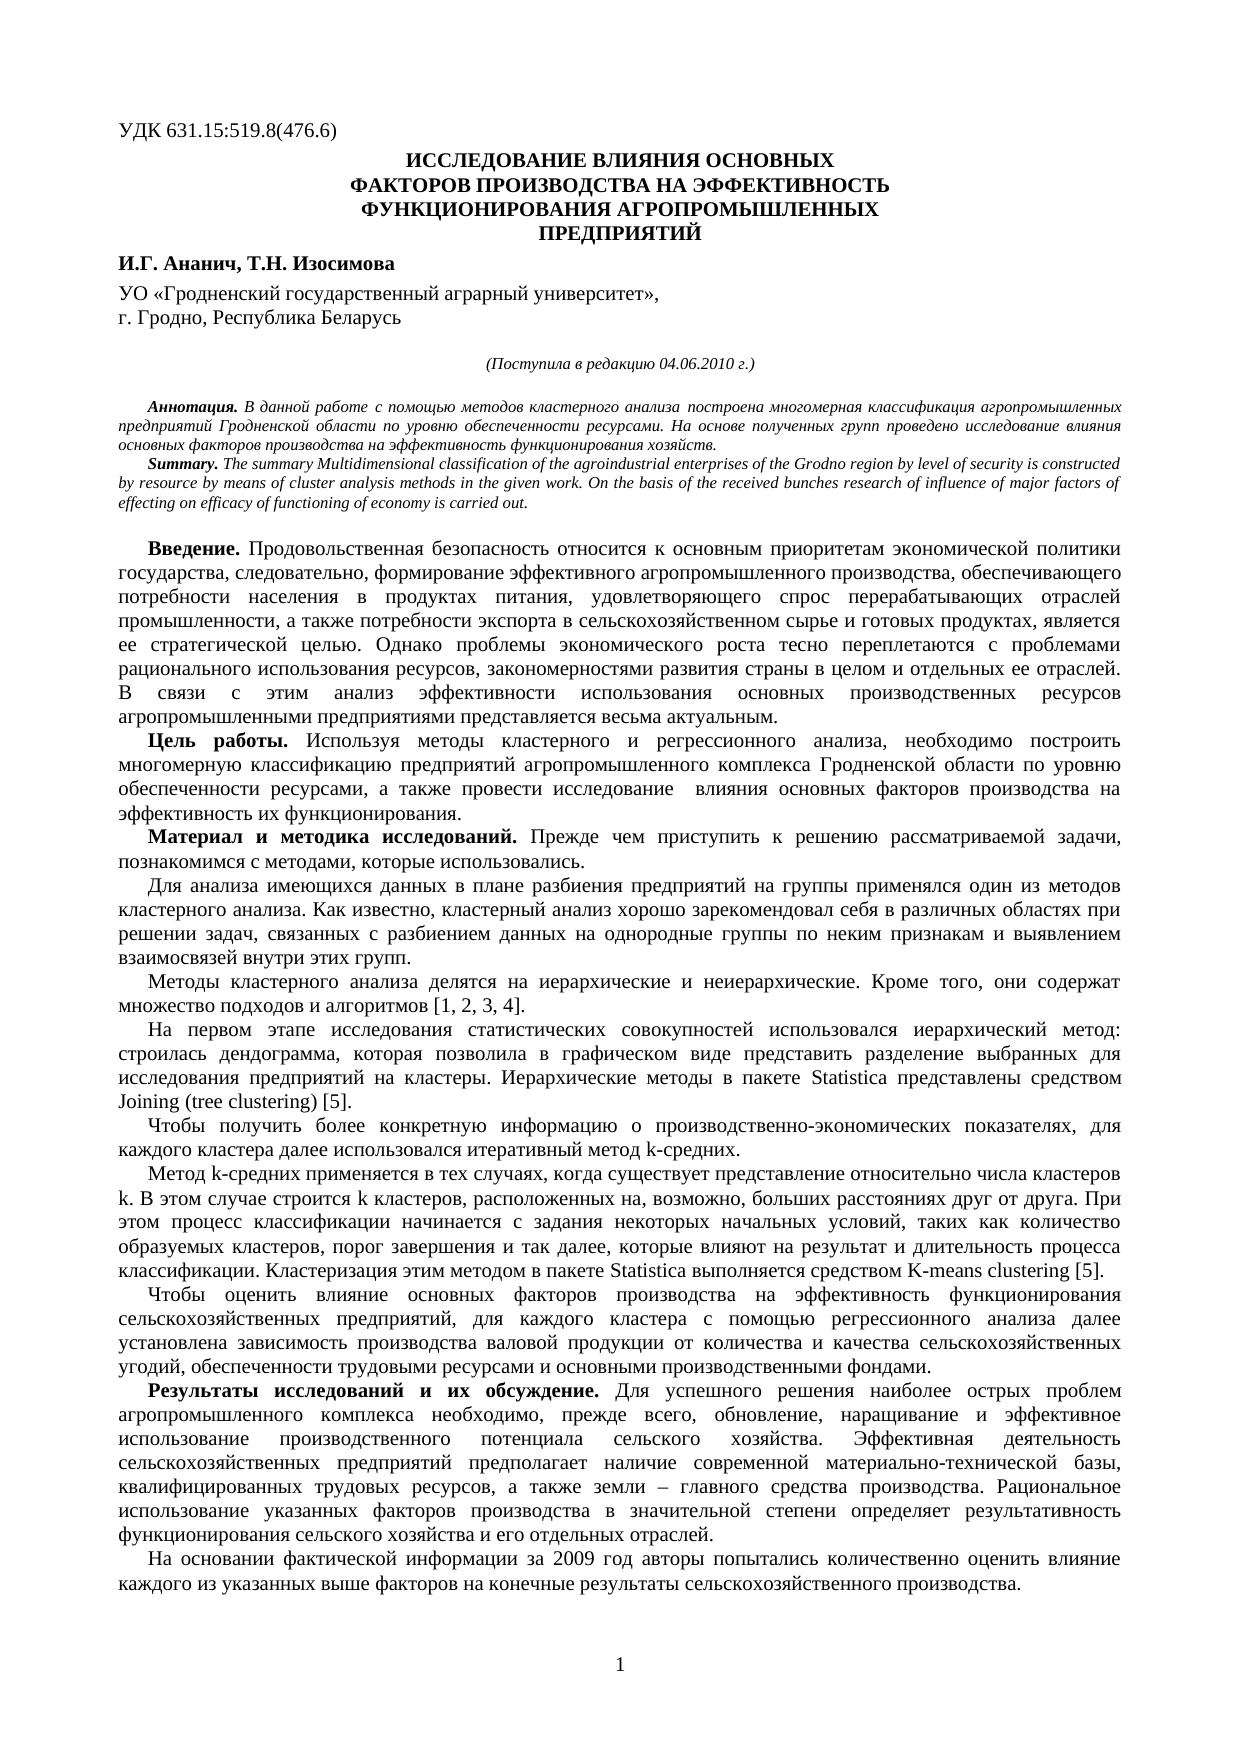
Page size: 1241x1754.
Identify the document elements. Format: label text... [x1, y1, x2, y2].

text Материал и методика исследований. Прежде чем приступить к решению рассматриваемой задачи, познакомимся с методами, которые использовались. [118, 824, 1122, 873]
text Результаты исследований и их обсуждение. Для успешного решения наиболее острых проблем агропромышленного комплекса необходимо, прежде всего, обновление, наращивание и эффективное использование производственного потенциала сельского хозяйства. Эффективная деятельность сельскохозяйственных предприятий предполагает наличие современной материально-технической базы, квалифицированных трудовых ресурсов, а также земли – главного средства производства. Рациональное использование указанных факторов производства в значительной степени определяет результативность функционирования сельского хозяйства и его отдельных отраслей. [118, 1378, 1122, 1546]
text Чтобы получить более конкретную информацию о производственно-экономических показателях, для каждого кластера далее использовался итеративный метод k-средних. [118, 1113, 1122, 1161]
text ФУНКЦИОНИРОВАНИЯ АГРОПРОМЫШЛЕННЫХ [118, 197, 1122, 221]
text Аннотация. В данной работе с помощью методов кластерного анализа построена многомерная классификация агропромышленных предприятий Гродненской области по уровню обеспеченности ресурсами. На основе полученных групп проведено исследование влияния основных факторов производства на эффективность функционирования хозяйств. [118, 397, 1122, 454]
text Для анализа имеющихся данных в плане разбиения предприятий на группы применялся один из методов кластерного анализа. Как известно, кластерный анализ хорошо зарекомендовал себя в различных областях при решении задач, связанных с разбиением данных на однородные группы по неким признакам и выявлением взаимосвязей внутри этих групп. [118, 873, 1122, 969]
text Summary. The summary Multidimensional classification of the agroindustrial enterprises of the region by level of security is constructed by resource by means of cluster analysis methods in the given work. On the basis of the received bunches research of influence of major factors of effecting on efficacy of functioning of economy is carried out. [118, 454, 1122, 512]
text Чтобы оценить влияние основных факторов производства на эффективность функционирования сельскохозяйственных предприятий, для каждого кластера с помощью регрессионного анализа далее установлена зависимость производства валовой продукции от количества и качества сельскохозяйственных угодий, обеспеченности трудовыми ресурсами и основными производственными фондами. [118, 1282, 1122, 1378]
text УО «Гродненский государственный аграрный университет», [118, 281, 1122, 305]
text Метод k-средних применяется в тех случаях, когда существует представление относительно числа кластеров k. В этом случае строится k кластеров, расположенных на, возможно, больших расстояниях друг от друга. При этом процесс классификации начинается с задания некоторых начальных условий, таких как количество образуемых кластеров, порог завершения и так далее, которые влияют на результат и длительность процесса классификации. Кластеризация этим методом в пакете Statistica выполняется средством K-means clustering [5]. [118, 1161, 1122, 1282]
text И.Г. Ананич, Т.Н. Изосимова [118, 251, 1122, 275]
text На первом этапе исследования статистических совокупностей использовался иерархический метод: строилась дендограмма, которая позволила в графическом виде представить разделение выбранных для исследования предприятий на кластеры. Иерархические методы в пакете Statistica представлены средством Joining (tree clustering) [5]. [118, 1017, 1122, 1113]
text ПРЕДПРИЯТИЙ [118, 221, 1122, 245]
text Введение. Продовольственная безопасность относится к основным приоритетам экономической политики государства, следовательно, формирование эффективного агропромышленного производства, обеспечивающего потребности населения в продуктах питания, удовлетворяющего спрос перерабатывающих отраслей промышленности, а также потребности экспорта в сельскохозяйственном сырье и готовых продуктах, является ее стратегической целью. Однако проблемы экономического роста тесно переплетаются с проблемами рационального использования ресурсов, закономерностями развития страны в целом и отдельных ее отраслей. В связи с этим анализ эффективности использования основных производственных ресурсов агропромышленными предприятиями представляется весьма актуальным. [118, 536, 1122, 728]
text Цель работы. Используя методы кластерного и регрессионного анализа, необходимо построить многомерную классификацию предприятий агропромышленного комплекса Гродненской области по уровню обеспеченности ресурсами, а также провести исследование влияния основных факторов производства на эффективность их функционирования. [118, 728, 1122, 824]
text ИССЛЕДОВАНИЕ ВЛИЯНИЯ ОСНОВНЫХ [118, 148, 1122, 172]
text ФАКТОРОВ ПРОИЗВОДСТВА НА ЭФФЕКТИВНОСТЬ [118, 172, 1122, 197]
text (Поступила в редакцию 04.06.2010 г.) [118, 353, 1122, 373]
text УДК 631.15:519.8(476.6) [118, 118, 1122, 142]
text На основании фактической информации за 2009 год авторы попытались количественно оценить влияние каждого из указанных выше факторов на конечные результаты сельскохозяйственного производства. [118, 1546, 1122, 1594]
text г. Гродно, Республика Беларусь [118, 305, 1122, 329]
text Методы кластерного анализа делятся на иерархические и неиерархические. Кроме того, они содержат множество подходов и алгоритмов [1, 2, 3, 4]. [118, 969, 1122, 1017]
